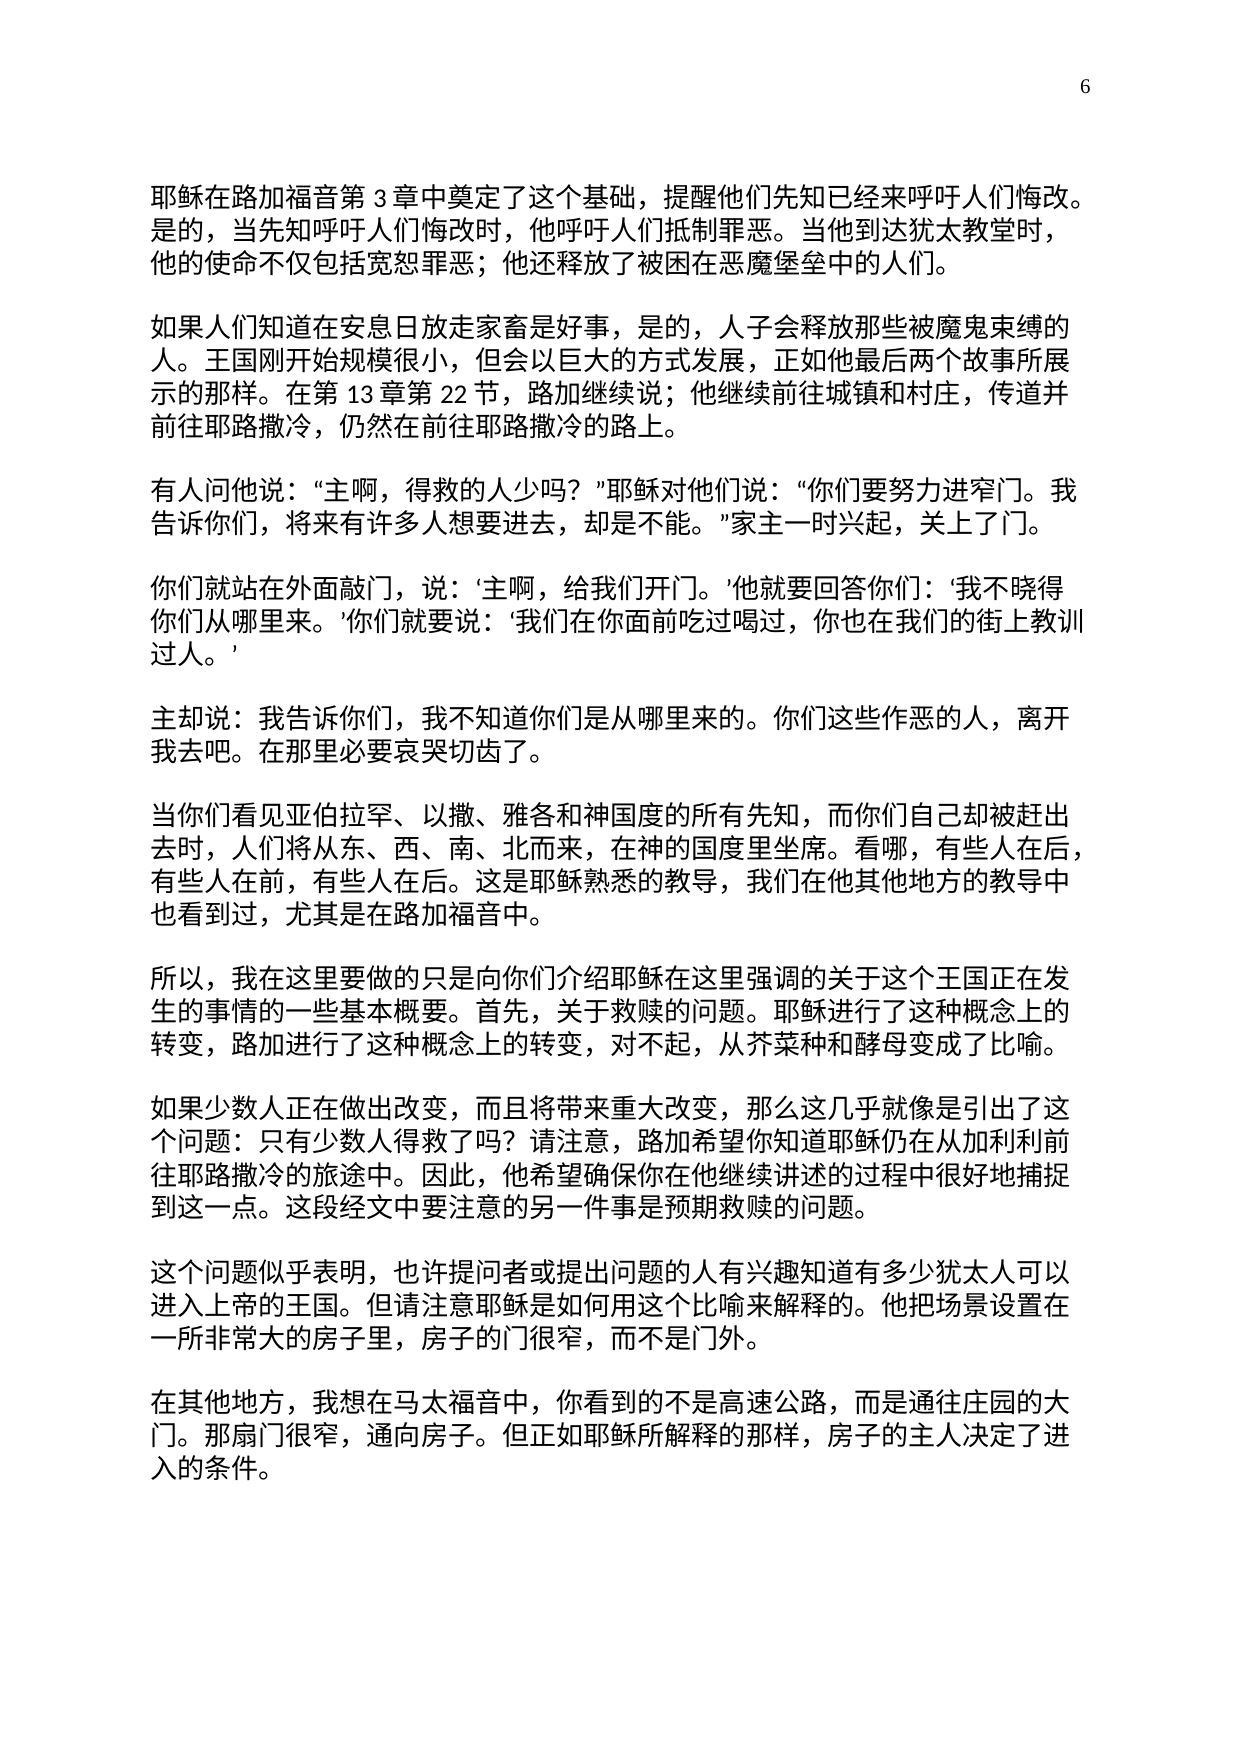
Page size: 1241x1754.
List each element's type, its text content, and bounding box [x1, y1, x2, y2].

text 如果少数人正在做出改变，而且将带来重大改变，那么这几乎就像是引出了这个问题：只有少数人得救了吗？请注意，路加希望你知道耶稣仍在从加利利前往耶路撒冷的旅途中。因此，他希望确保你在他继续讲述的过程中很好地捕捉到这一点。这段经文中要注意的另一件事是预期救赎的问题。 [150, 1093, 1090, 1225]
text 所以，我在这里要做的只是向你们介绍耶稣在这里强调的关于这个王国正在发生的事情的一些基本概要。首先，关于救赎的问题。耶稣进行了这种概念上的转变，路加进行了这种概念上的转变，对不起，从芥菜种和酵母变成了比喻。 [150, 962, 1090, 1061]
text 主却说：我告诉你们，我不知道你们是从哪里来的。你们这些作恶的人，离开我去吧。在那里必要哀哭切齿了。 [150, 702, 1090, 768]
text 在其他地方，我想在马太福音中，你看到的不是高速公路，而是通往庄园的大门。那扇门很窄，通向房子。但正如耶稣所解释的那样，房子的主人决定了进入的条件。 [150, 1386, 1090, 1485]
text 当你们看见亚伯拉罕、以撒、雅各和神国度的所有先知，而你们自己却被赶出去时，人们将从东、西、南、北而来，在神的国度里坐席。看哪，有些人在后，有些人在前，有些人在后。这是耶稣熟悉的教导，我们在他其他地方的教导中也看到过，尤其是在路加福音中。 [150, 799, 1090, 931]
text 有人问他说：“主啊，得救的人少吗？”耶稣对他们说：“你们要努力进窄门。我告诉你们，将来有许多人想要进去，却是不能。”家主一时兴起，关上了门。 [150, 474, 1090, 541]
text 这个问题似乎表明，也许提问者或提出问题的人有兴趣知道有多少犹太人可以进入上帝的王国。但请注意耶稣是如何用这个比喻来解释的。他把场景设置在一所非常大的房子里，房子的门很窄，而不是门外。 [150, 1256, 1090, 1355]
text 耶稣在路加福音第 3 章中奠定了这个基础，提醒他们先知已经来呼吁人们悔改。是的，当先知呼吁人们悔改时，他呼吁人们抵制罪恶。当他到达犹太教堂时，他的使命不仅包括宽恕罪恶；他还释放了被困在恶魔堡垒中的人们。 [150, 181, 1090, 280]
text 你们就站在外面敲门，说：‘主啊，给我们开门。’他就要回答你们：‘我不晓得你们从哪里来。’你们就要说：‘我们在你面前吃过喝过，你也在我们的街上教训过人。’ [150, 572, 1090, 671]
text 如果人们知道在安息日放走家畜是好事，是的，人子会释放那些被魔鬼束缚的人。王国刚开始规模很小，但会以巨大的方式发展，正如他最后两个故事所展示的那样。在第 13 章第 22 节，路加继续说；他继续前往城镇和村庄，传道并前往耶路撒冷，仍然在前往耶路撒冷的路上。 [150, 311, 1090, 443]
